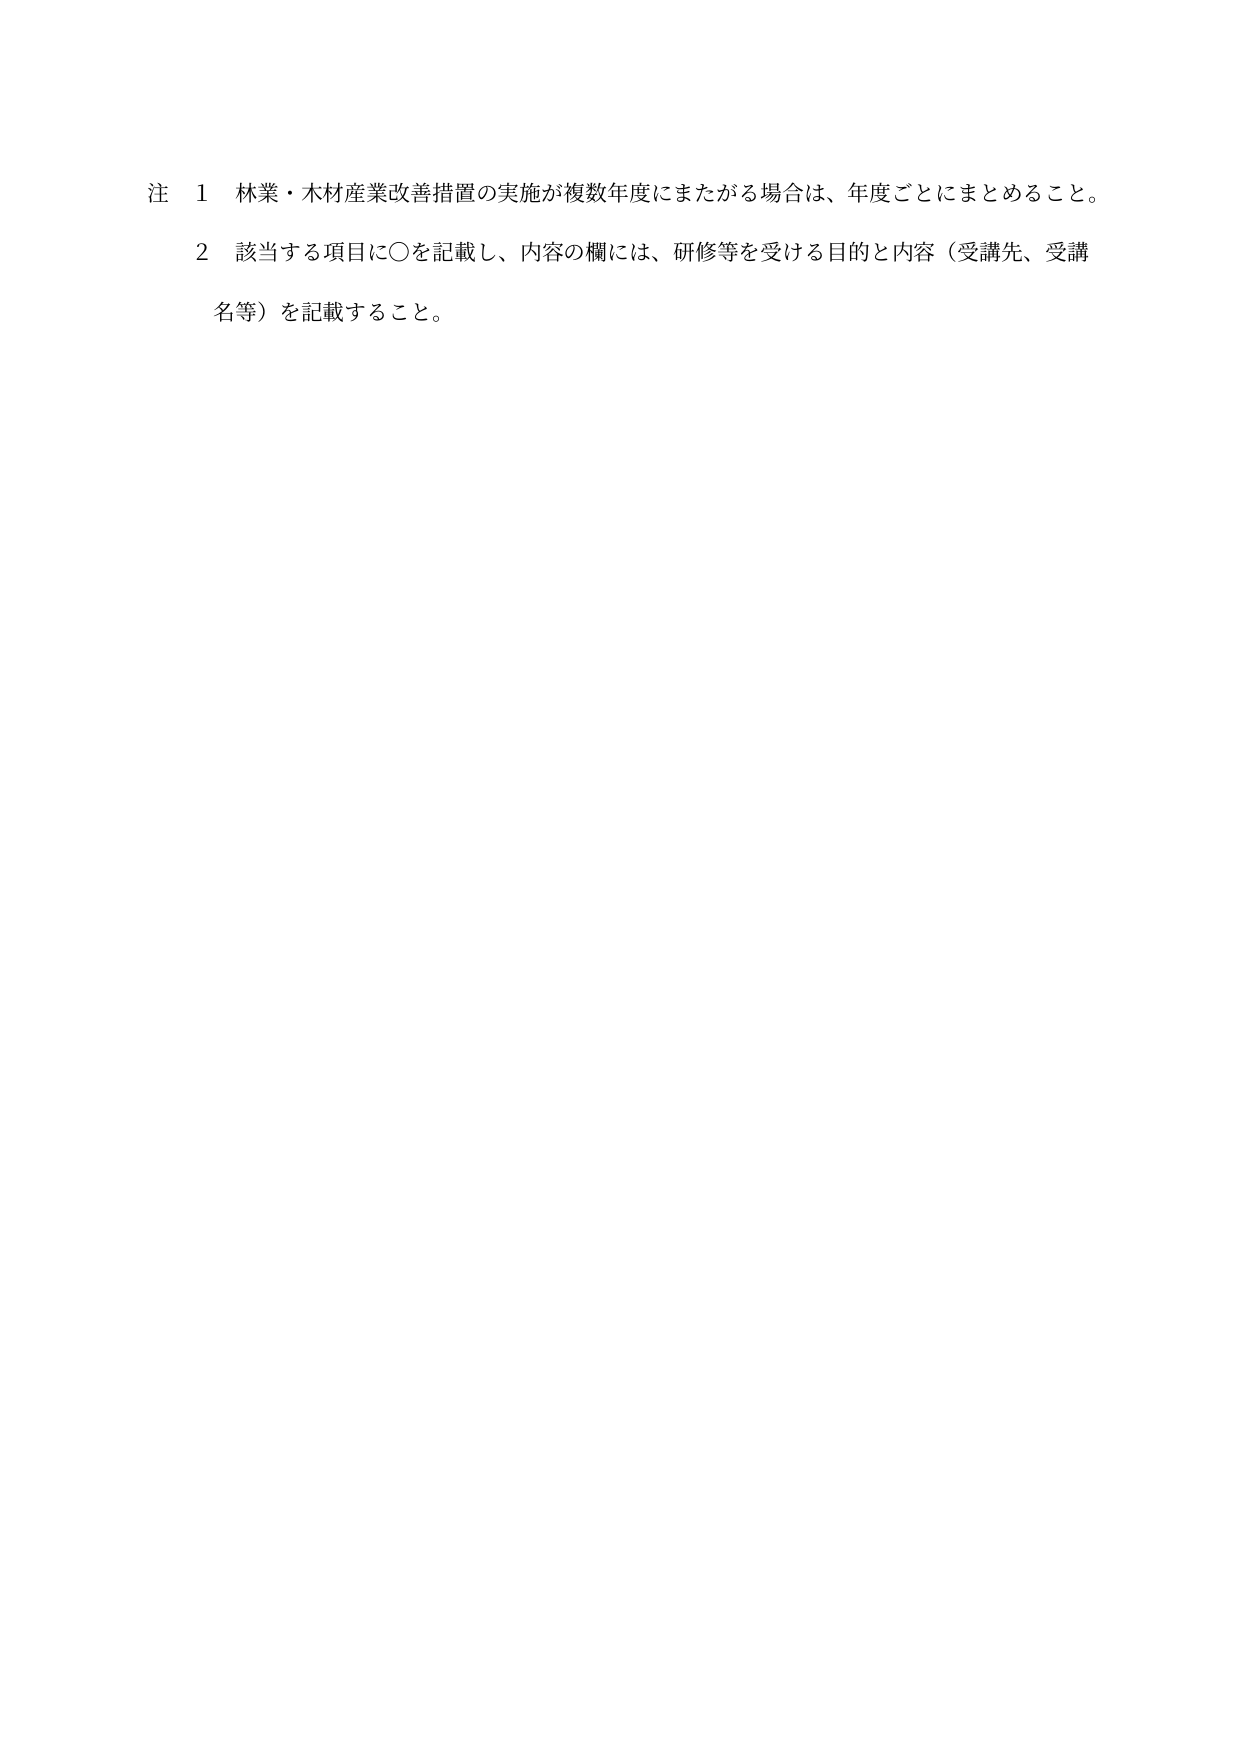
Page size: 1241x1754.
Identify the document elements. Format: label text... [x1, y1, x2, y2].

text ２ 該当する項目に〇を記載し、内容の欄には、研修等を受ける目的と内容（受講先、受講名等）を記載すること。 [148, 221, 1092, 340]
text 注 １ 林業・木材産業改善措置の実施が複数年度にまたがる場合は、年度ごとにまとめること。 [148, 162, 1092, 221]
